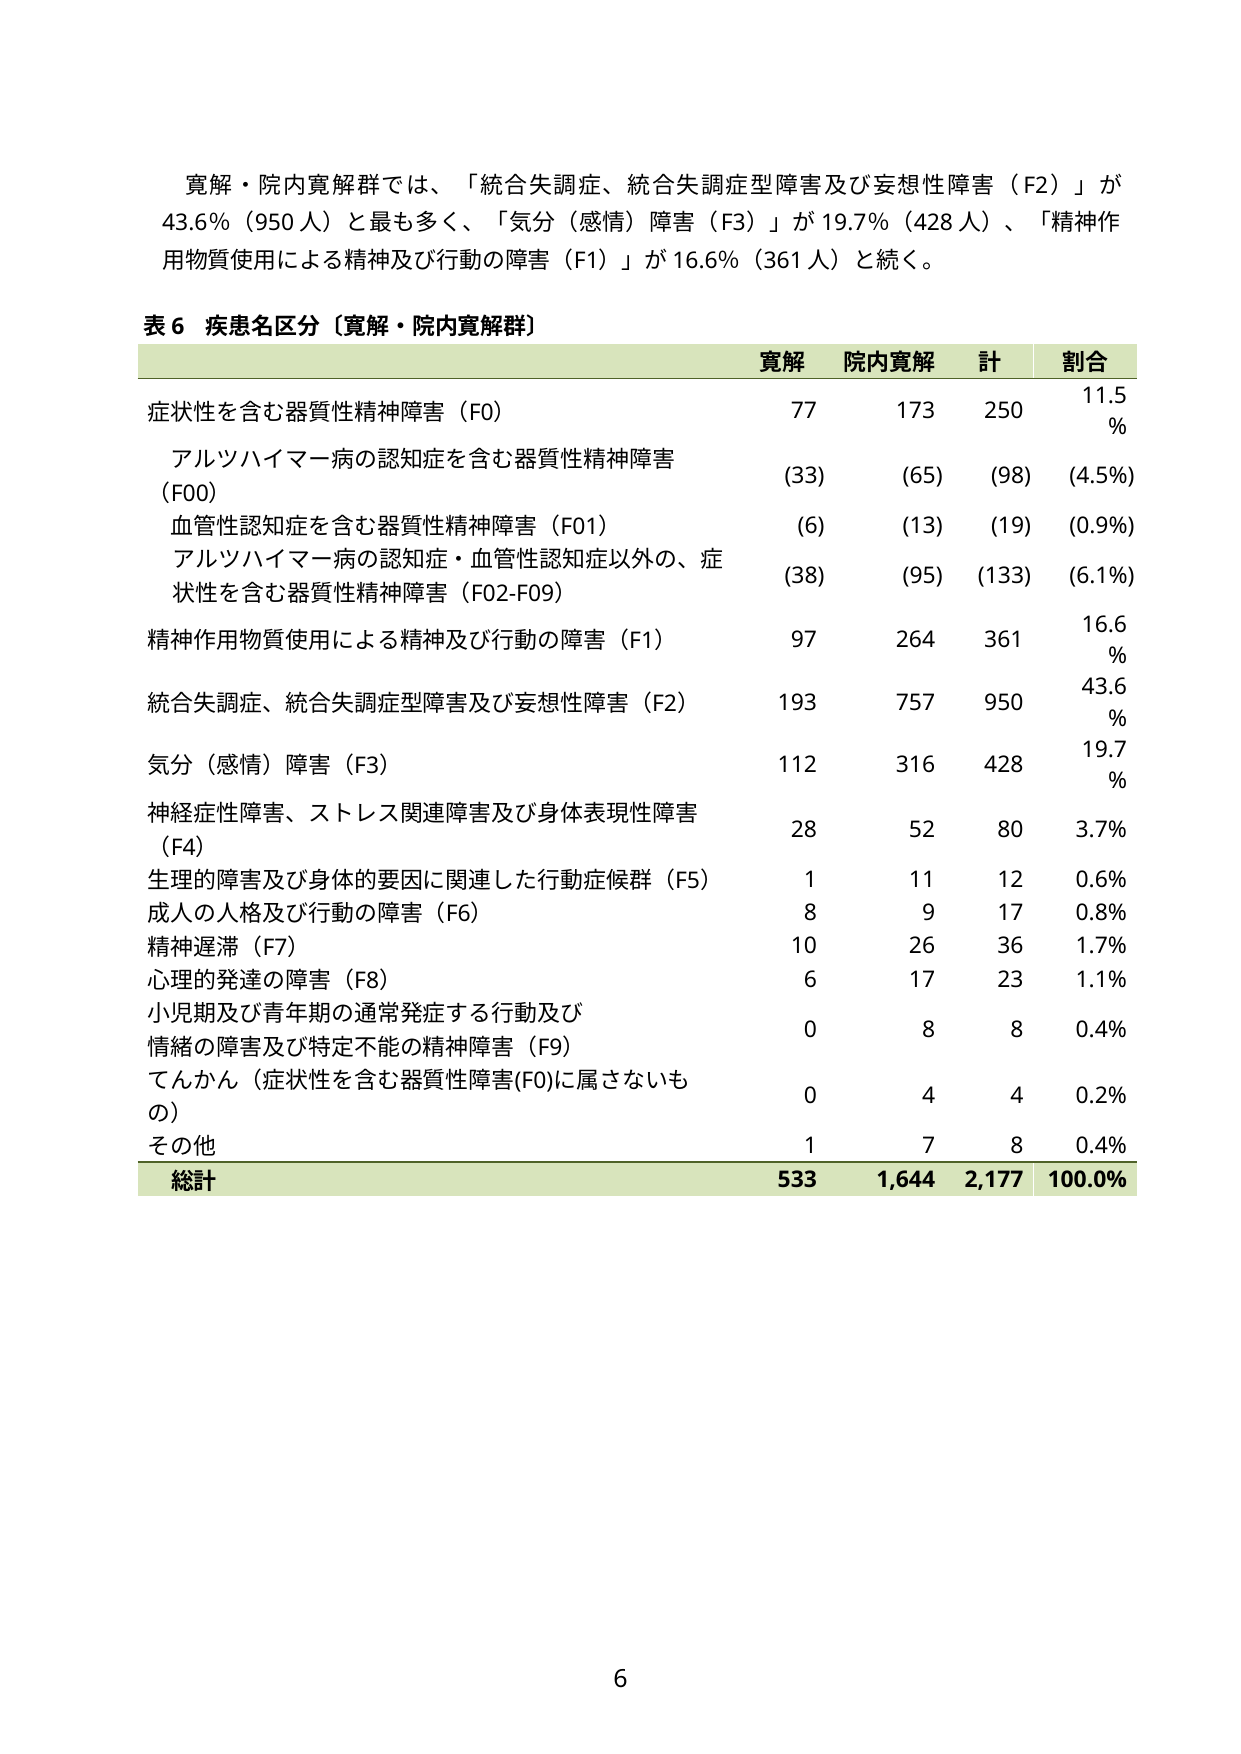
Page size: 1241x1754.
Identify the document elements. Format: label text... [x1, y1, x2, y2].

table_cell 428 [945, 733, 1033, 795]
table_cell 小児期及び青年期の通常発症する行動及び 情緒の障害及び特定不能の精神障害（F9） [138, 995, 737, 1062]
table_cell (0.9%) [1034, 508, 1137, 541]
table_cell 112 [737, 733, 827, 795]
table_cell 533 [737, 1163, 827, 1196]
table_cell 7 [827, 1128, 945, 1161]
table_cell てんかん（症状性を含む器質性障害(F0)に属さないもの） [138, 1062, 737, 1128]
table_cell 11 [827, 862, 945, 895]
table_cell 193 [737, 670, 827, 733]
table_cell 統合失調症、統合失調症型障害及び妄想性障害（F2） [138, 670, 737, 733]
table_cell 1.1% [1034, 962, 1137, 995]
table_cell 8 [945, 1128, 1033, 1161]
table_cell 心理的発達の障害（F8） [138, 962, 737, 995]
table_cell 精神遅滞（F7） [138, 929, 737, 962]
table_cell 950 [945, 670, 1033, 733]
table_cell 17 [827, 962, 945, 995]
table_cell 11.5% [1034, 379, 1137, 441]
table_cell (38) [737, 541, 827, 608]
table_cell 8 [737, 895, 827, 928]
table_cell 症状性を含む器質性精神障害（F0） [138, 379, 737, 441]
table_cell 0.2% [1034, 1062, 1137, 1128]
table_cell 100.0% [1034, 1163, 1137, 1196]
table_cell 6 [737, 962, 827, 995]
table_cell 97 [737, 608, 827, 670]
table_cell 9 [827, 895, 945, 928]
table_cell 0.6% [1034, 862, 1137, 895]
table_header 寛解 [737, 344, 827, 378]
table_cell 3.7% [1034, 795, 1137, 862]
table_cell 1 [737, 1128, 827, 1161]
table_cell (98) [945, 441, 1033, 508]
table_cell (6) [737, 508, 827, 541]
table_cell (33) [737, 441, 827, 508]
table_cell 精神作用物質使用による精神及び行動の障害（F1） [138, 608, 737, 670]
list 寛解・院内寛解群では、「統合失調症、統合失調症型障害及び妄想性障害（F2）」が43.6％（950人）と最も多く、「気分（感情）障害（F3）」が19.7％（428人）、「精神作用物質使用による精神及び行動の障害（F1）」が16.6％（361人）と続く。 [162, 164, 1122, 277]
text 表 6 疾患名区分〔寛解・院内寛解群〕 [143, 306, 1122, 344]
table_cell 16.6% [1034, 608, 1137, 670]
table_cell (95) [827, 541, 945, 608]
table_header 割合 [1034, 344, 1137, 378]
table_cell 17 [945, 895, 1033, 928]
table_cell 8 [827, 995, 945, 1062]
table_cell (4.5%) [1034, 441, 1137, 508]
table_cell 0.8% [1034, 895, 1137, 928]
table_cell 80 [945, 795, 1033, 862]
table_cell (133) [945, 541, 1033, 608]
table_cell 52 [827, 795, 945, 862]
table_cell 成人の人格及び行動の障害（F6） [138, 895, 737, 928]
table_cell (6.1%) [1034, 541, 1137, 608]
table_cell 316 [827, 733, 945, 795]
table_cell 43.6% [1034, 670, 1137, 733]
table_header 院内寛解 [827, 344, 945, 378]
table_cell 173 [827, 379, 945, 441]
table_cell 2,177 [945, 1163, 1033, 1196]
table_cell 10 [737, 929, 827, 962]
table_cell 総計 [138, 1163, 737, 1196]
table_cell 4 [945, 1062, 1033, 1128]
table_cell 8 [945, 995, 1033, 1062]
table_header [138, 344, 737, 378]
table_cell 0 [737, 995, 827, 1062]
table_cell 250 [945, 379, 1033, 441]
table_cell 4 [827, 1062, 945, 1128]
table_cell 生理的障害及び身体的要因に関連した行動症候群（F5） [138, 862, 737, 895]
table_cell (19) [945, 508, 1033, 541]
table_cell 23 [945, 962, 1033, 995]
table_cell 28 [737, 795, 827, 862]
table_cell 0.4% [1034, 1128, 1137, 1161]
table_cell 77 [737, 379, 827, 441]
table_header 計 [945, 344, 1033, 378]
table_cell 19.7% [1034, 733, 1137, 795]
table_cell 12 [945, 862, 1033, 895]
table_cell 0.4% [1034, 995, 1137, 1062]
table_cell 757 [827, 670, 945, 733]
table_cell 1 [737, 862, 827, 895]
table_cell (13) [827, 508, 945, 541]
table_cell 気分（感情）障害（F3） [138, 733, 737, 795]
table_cell 1,644 [827, 1163, 945, 1196]
table_cell 36 [945, 929, 1033, 962]
table_cell 264 [827, 608, 945, 670]
table_cell (65) [827, 441, 945, 508]
table_cell 361 [945, 608, 1033, 670]
table_cell 0 [737, 1062, 827, 1128]
table_cell 1.7% [1034, 929, 1137, 962]
table_cell アルツハイマー病の認知症を含む器質性精神障害（F00） [138, 441, 737, 508]
table_cell 神経症性障害、ストレス関連障害及び身体表現性障害（F4） [138, 795, 737, 862]
table_cell 血管性認知症を含む器質性精神障害（F01） [138, 508, 737, 541]
table_cell その他 [138, 1128, 737, 1161]
table_cell アルツハイマー病の認知症・血管性認知症以外の、症状性を含む器質性精神障害（F02-F09） [138, 541, 737, 608]
table_cell 26 [827, 929, 945, 962]
